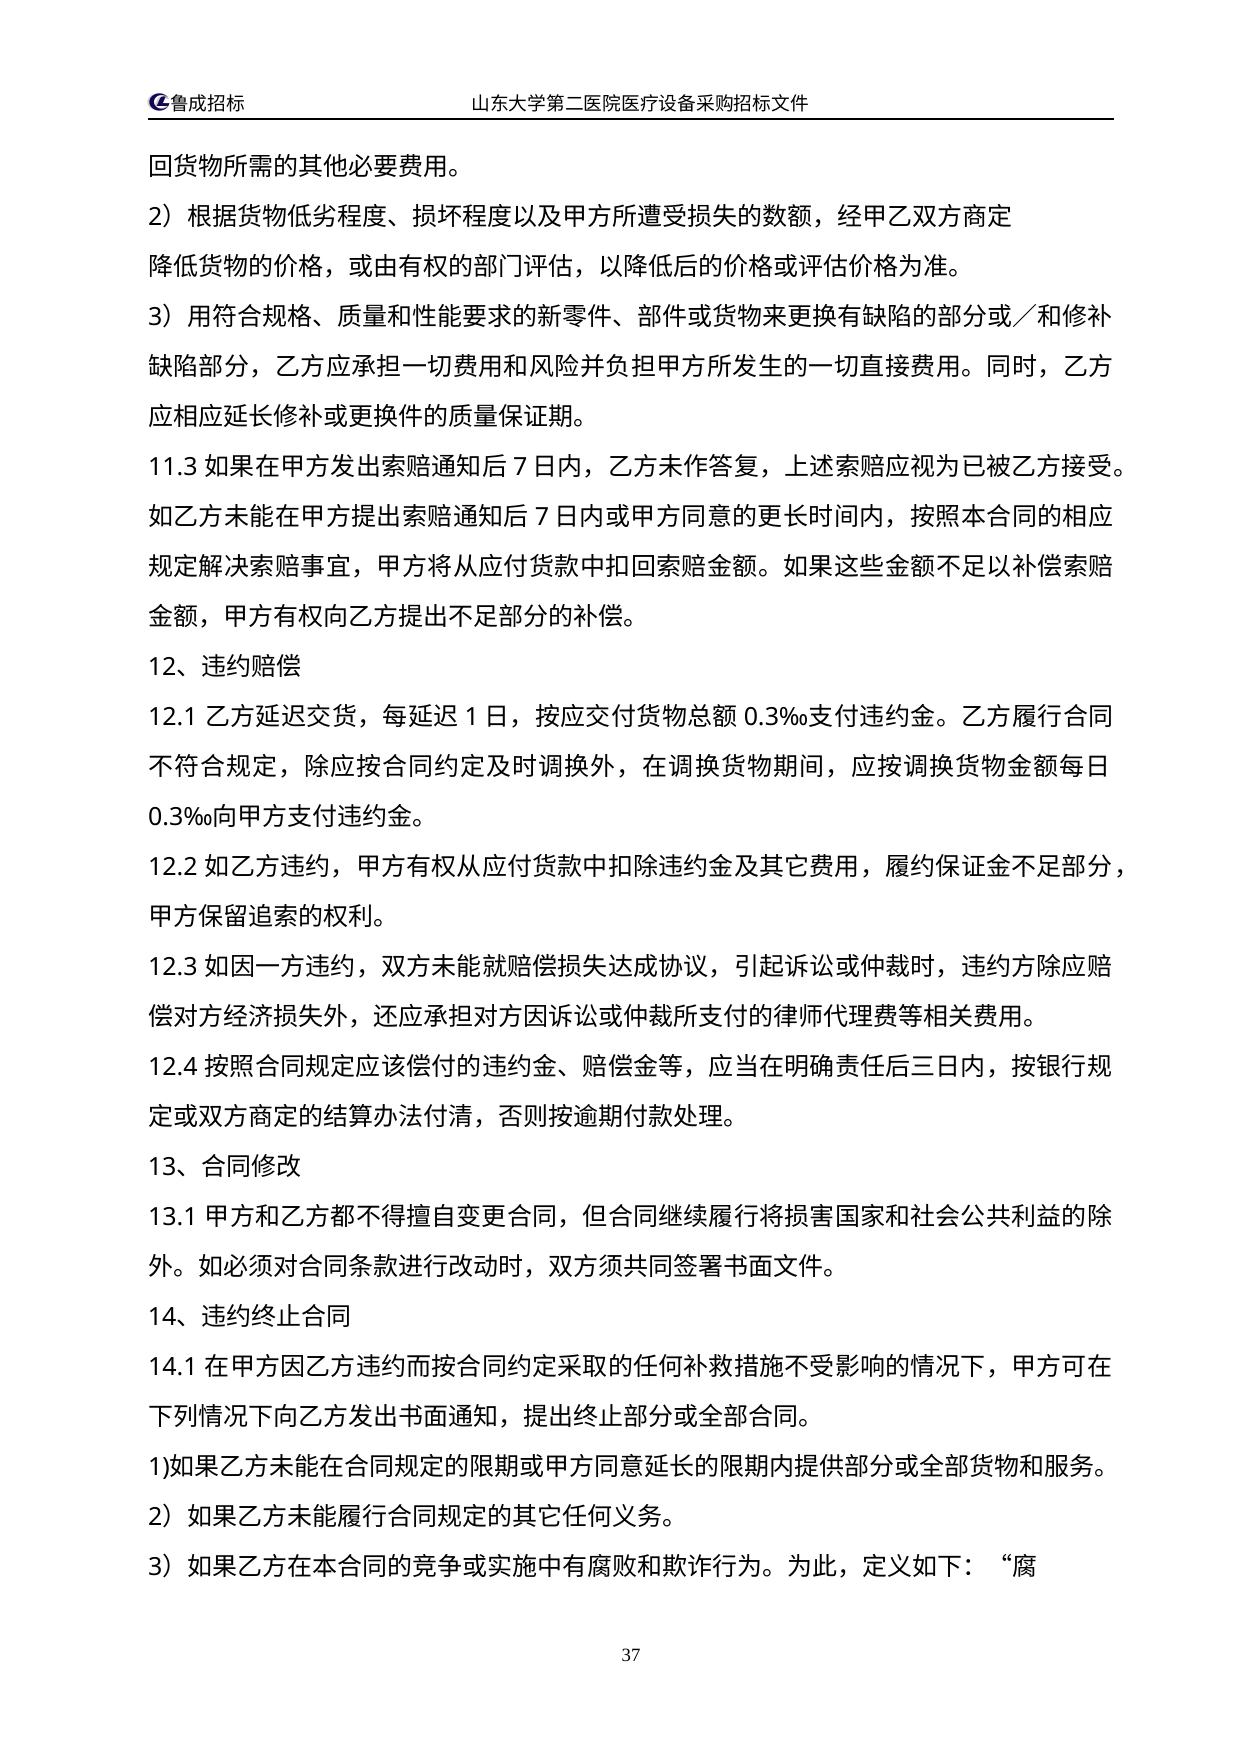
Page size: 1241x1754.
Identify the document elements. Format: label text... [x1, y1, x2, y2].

text 12.1 乙方延迟交货，每延迟1日，按应交付货物总额0.3‰支付违约金。乙方履行合同不符合规定，除应按合同约定及时调换外，在调换货物期间，应按调换货物金额每日0.3‰向甲方支付违约金。 [148, 686, 1114, 836]
text 3）用符合规格、质量和性能要求的新零件、部件或货物来更换有缺陷的部分或／和修补缺陷部分，乙方应承担一切费用和风险并负担甲方所发生的一切直接费用。同时，乙方应相应延长修补或更换件的质量保证期。 [148, 286, 1114, 436]
text 2）根据货物低劣程度、损坏程度以及甲方所遭受损失的数额，经甲乙双方商定 [148, 186, 1114, 236]
text 1)如果乙方未能在合同规定的限期或甲方同意延长的限期内提供部分或全部货物和服务。 [148, 1436, 1114, 1486]
text 12.4 按照合同规定应该偿付的违约金、赔偿金等，应当在明确责任后三日内，按银行规定或双方商定的结算办法付清，否则按逾期付款处理。 [148, 1036, 1114, 1136]
picture [147, 93, 170, 111]
text 14.1 在甲方因乙方违约而按合同约定采取的任何补救措施不受影响的情况下，甲方可在下列情况下向乙方发出书面通知，提出终止部分或全部合同。 [148, 1336, 1114, 1436]
text 13.1 甲方和乙方都不得擅自变更合同，但合同继续履行将损害国家和社会公共利益的除外。如必须对合同条款进行改动时，双方须共同签署书面文件。 [148, 1186, 1114, 1286]
text 14、违约终止合同 [148, 1286, 1114, 1336]
text 12.3 如因一方违约，双方未能就赔偿损失达成协议，引起诉讼或仲裁时，违约方除应赔偿对方经济损失外，还应承担对方因诉讼或仲裁所支付的律师代理费等相关费用。 [148, 936, 1114, 1036]
text 12、违约赔偿 [148, 636, 1114, 686]
text 12.2 如乙方违约，甲方有权从应付货款中扣除违约金及其它费用，履约保证金不足部分，甲方保留追索的权利。 [148, 836, 1114, 936]
text 3）如果乙方在本合同的竞争或实施中有腐败和欺诈行为。为此，定义如下：“腐 [148, 1536, 1114, 1586]
text 11.3 如果在甲方发出索赔通知后7日内，乙方未作答复，上述索赔应视为已被乙方接受。如乙方未能在甲方提出索赔通知后7日内或甲方同意的更长时间内，按照本合同的相应规定解决索赔事宜，甲方将从应付货款中扣回索赔金额。如果这些金额不足以补偿索赔金额，甲方有权向乙方提出不足部分的补偿。 [148, 436, 1114, 636]
text 2）如果乙方未能履行合同规定的其它任何义务。 [148, 1486, 1114, 1536]
text 降低货物的价格，或由有权的部门评估，以降低后的价格或评估价格为准。 [148, 236, 1114, 286]
text 13、合同修改 [148, 1136, 1114, 1186]
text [148, 136, 1114, 186]
